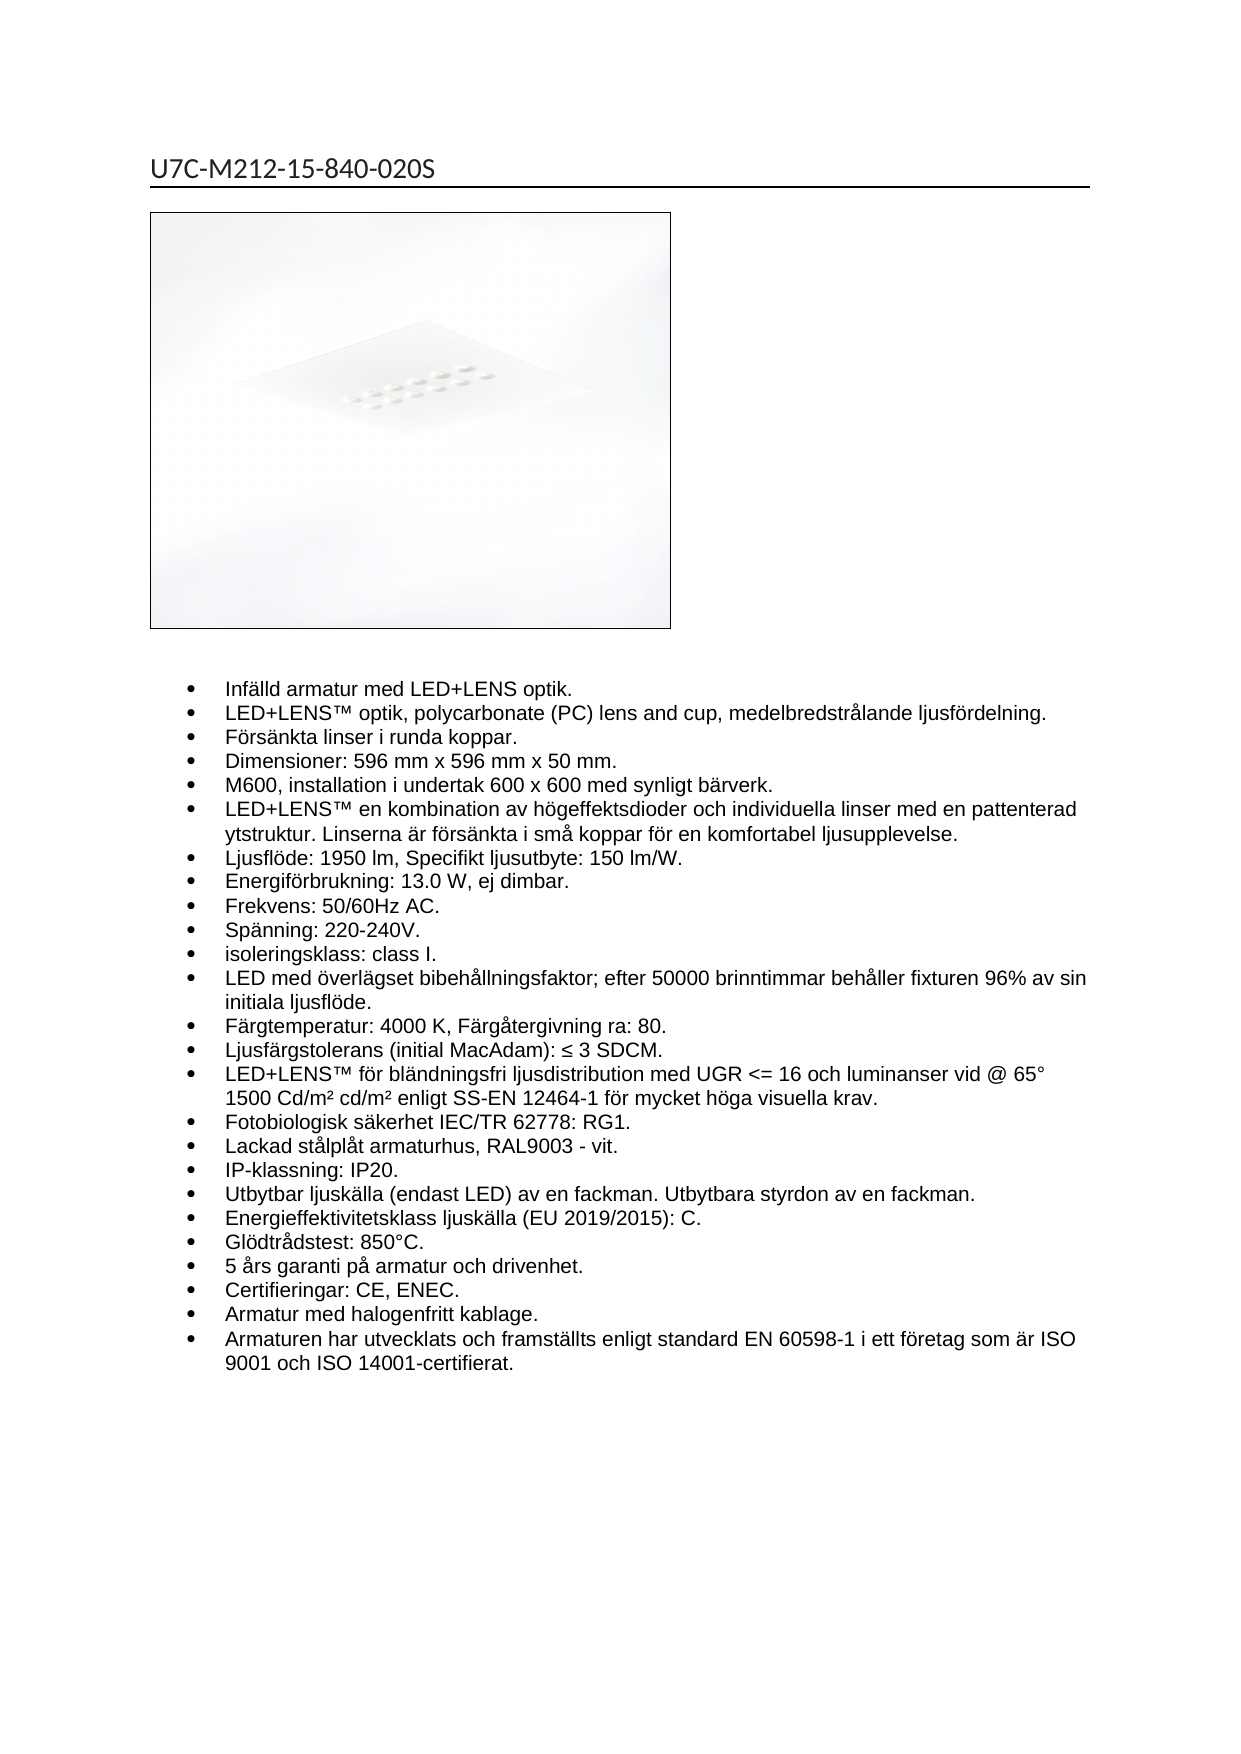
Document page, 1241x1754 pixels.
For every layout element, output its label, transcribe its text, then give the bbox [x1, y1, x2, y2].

text U7C-M212-15-840-020S [150, 150, 1090, 186]
list Ljusflöde: 1950 lm, Specifikt ljusutbyte: 150 lm/W. [187, 845, 1090, 869]
list LED+LENS™ en kombination av högeffektsdioder och individuella linser med en pattenterad ytstruktur. Linserna är försänkta i små koppar för en komfortabel ljusupplevelse. [187, 797, 1090, 845]
list Certifieringar: CE, ENEC. [187, 1278, 1090, 1302]
list Lackad stålplåt armaturhus, RAL9003 - vit. [187, 1134, 1090, 1158]
picture [151, 213, 670, 628]
list Färgtemperatur: 4000 K, Färgåtergivning ra: 80. [187, 1014, 1090, 1038]
list Fotobiologisk säkerhet IEC/TR 62778: RG1. [187, 1110, 1090, 1134]
list Energiförbrukning: 13.0 W, ej dimbar. [187, 869, 1090, 893]
list Försänkta linser i runda koppar. [187, 725, 1090, 749]
list LED+LENS™ för bländningsfri ljusdistribution med UGR <= 16 och luminanser vid @ 65° 1500 Cd/m² cd/m² enligt SS-EN 12464-1 för mycket höga visuella krav. [187, 1062, 1090, 1110]
list LED+LENS™ optik, polycarbonate (PC) lens and cup, medelbredstrålande ljusfördelning. [187, 701, 1090, 725]
list Infälld armatur med LED+LENS optik. [187, 677, 1090, 701]
list Utbytbar ljuskälla (endast LED) av en fackman. Utbytbara styrdon av en fackman. [187, 1182, 1090, 1206]
list 5 års garanti på armatur och drivenhet. [187, 1254, 1090, 1278]
list isoleringsklass: class I. [187, 942, 1090, 966]
list LED med överlägset bibehållningsfaktor; efter 50000 brinntimmar behåller fixturen 96% av sin initiala ljusflöde. [187, 966, 1090, 1014]
list Dimensioner: 596 mm x 596 mm x 50 mm. [187, 749, 1090, 773]
list Armatur med halogenfritt kablage. [187, 1302, 1090, 1326]
list Ljusfärgstolerans (initial MacAdam): ≤ 3 SDCM. [187, 1038, 1090, 1062]
list Energieffektivitetsklass ljuskälla (EU 2019/2015): C. [187, 1206, 1090, 1230]
list IP-klassning: IP20. [187, 1158, 1090, 1182]
list Glödtrådstest: 850°C. [187, 1230, 1090, 1254]
list Frekvens: 50/60Hz AC. [187, 893, 1090, 917]
list Spänning: 220-240V. [187, 917, 1090, 942]
list Armaturen har utvecklats och framställts enligt standard EN 60598-1 i ett företag som är ISO 9001 och ISO 14001-certifierat. [187, 1326, 1090, 1374]
list M600, installation i undertak 600 x 600 med synligt bärverk. [187, 773, 1090, 797]
